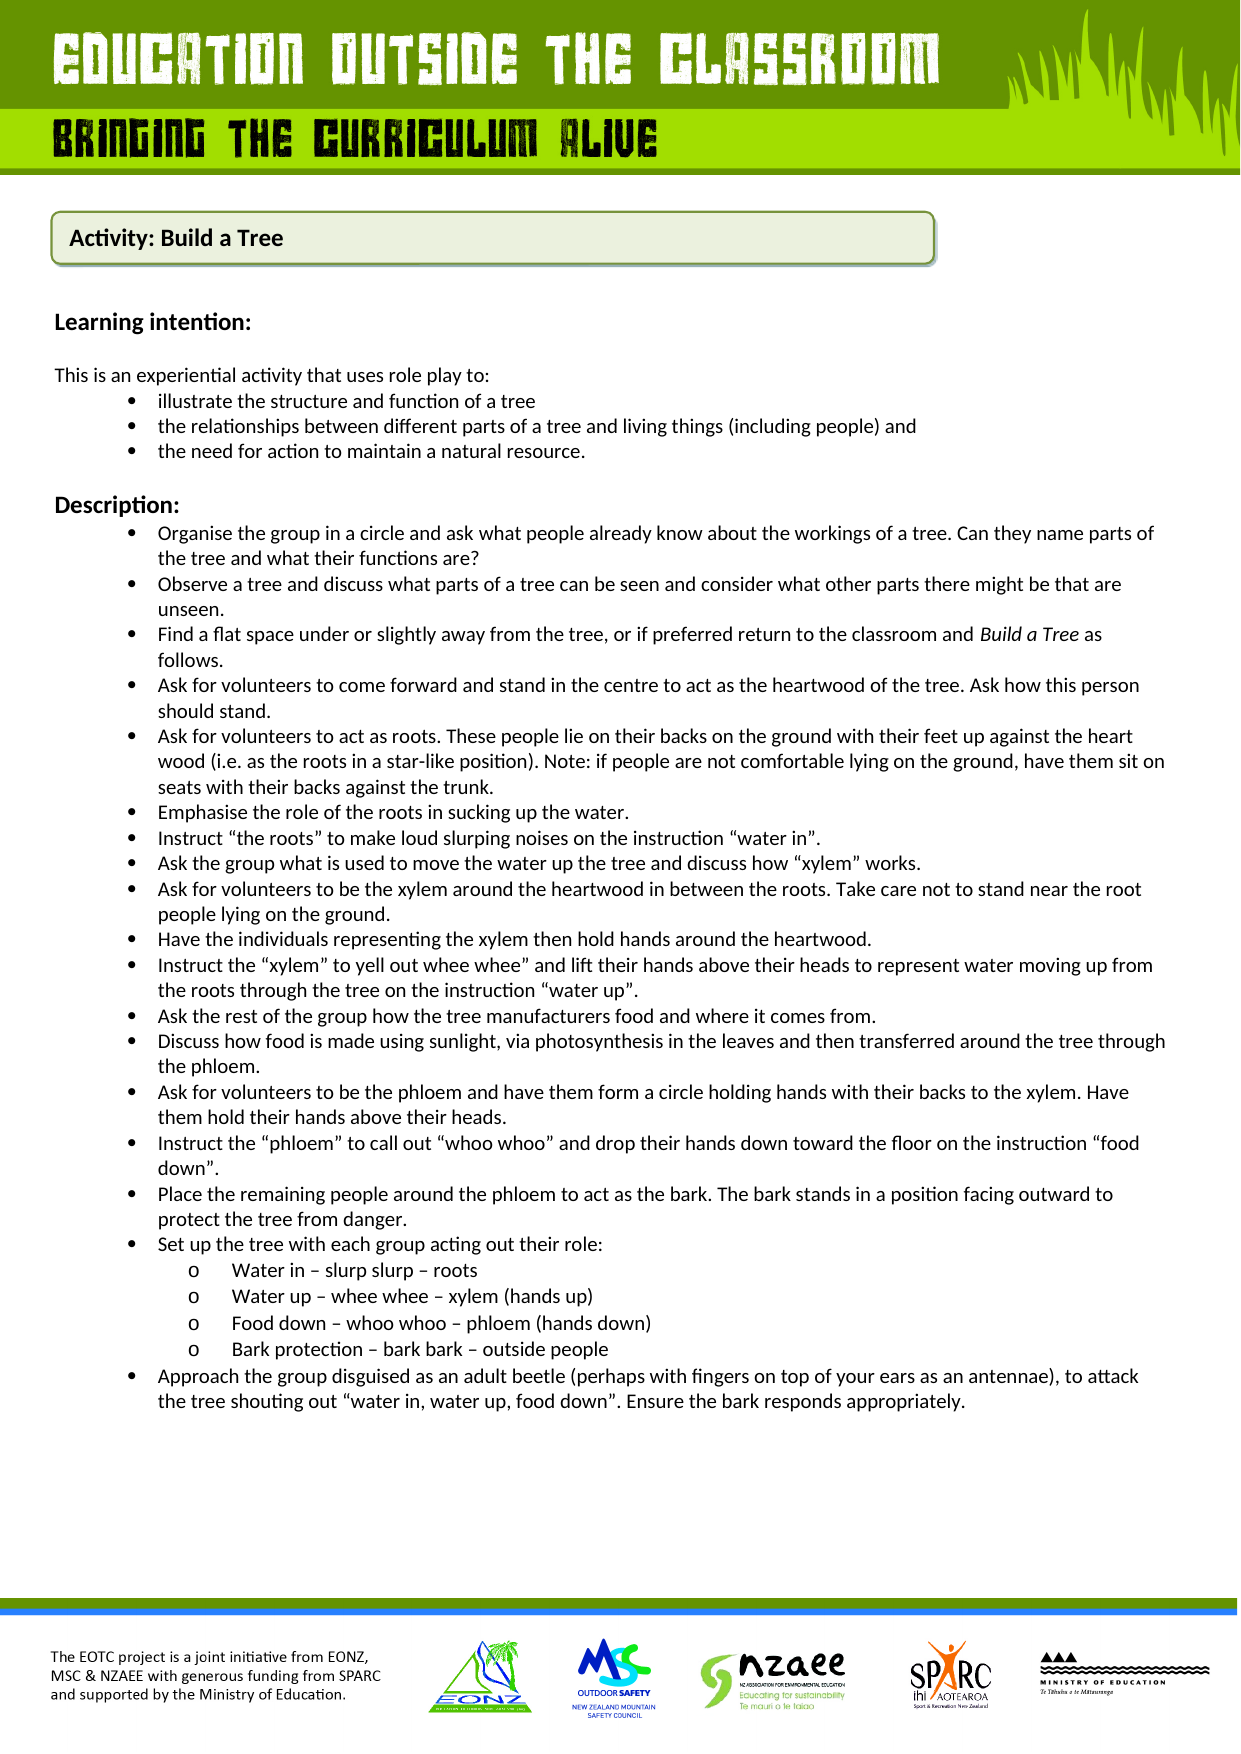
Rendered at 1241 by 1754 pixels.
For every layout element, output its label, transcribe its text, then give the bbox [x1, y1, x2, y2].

list Ask for volunteers to be the phloem and have them form a circle holding hands with their backs to the xylem. Have them hold their hands above their heads. [128, 1079, 1167, 1130]
list the need for action to maintain a natural resource. [128, 439, 1167, 464]
list Food down – whoo whoo – phloem (hands down) [187, 1310, 1167, 1336]
list Place the remaining people around the phloem to act as the bark. The bark stands in a position facing outward to protect the tree from danger. [128, 1181, 1167, 1232]
picture [0, 0, 1241, 175]
list the relationships between different parts of a tree and living things (including people) and [128, 413, 1167, 439]
list Ask the rest of the group how the tree manufacturers food and where it comes from. [128, 1003, 1167, 1028]
list Ask the group what is used to move the water up the tree and discuss how “xylem” works. [128, 850, 1167, 876]
list Ask for volunteers to act as roots. These people lie on their backs on the ground with their feet up against the heart wood (i.e. as the roots in a star-like position). Note: if people are not comfortable lying on the ground, have them sit on seats with their backs against the trunk. [128, 723, 1167, 799]
text Learning intention: [54, 306, 1167, 337]
list Water up – whee whee – xylem (hands up) [187, 1283, 1167, 1310]
text Description: [54, 489, 1167, 520]
list Ask for volunteers to come forward and stand in the centre to act as the heartwood of the tree. Ask how this person should stand. [128, 672, 1167, 723]
list Bark protection – bark bark – outside people [187, 1336, 1167, 1363]
list Approach the group disguised as an adult beetle (perhaps with fingers on top of your ears as an antennae), to attack the tree shouting out “water in, water up, food down”. Ensure the bark responds appropriately. [128, 1363, 1167, 1414]
list Set up the tree with each group acting out their role: [128, 1232, 1167, 1257]
list Observe a tree and discuss what parts of a tree can be seen and consider what other parts there might be that are unseen. [128, 571, 1167, 622]
list Emphasise the role of the roots in sucking up the water. [128, 799, 1167, 825]
list Instruct “the roots” to make loud slurping noises on the instruction “water in”. [128, 825, 1167, 850]
list Instruct the “xylem” to yell out whee whee” and lift their hands above their heads to represent water moving up from the roots through the tree on the instruction “water up”. [128, 952, 1167, 1003]
list Instruct the “phloem” to call out “whoo whoo” and drop their hands down toward the floor on the instruction “food down”. [128, 1130, 1167, 1181]
list Organise the group in a circle and ask what people already know about the workings of a tree. Can they name parts of the tree and what their functions are? [128, 520, 1167, 571]
list Water in – slurp slurp – roots [187, 1257, 1167, 1283]
list Discuss how food is made using sunlight, via photosynthesis in the leaves and then transferred around the tree through the phloem. [128, 1028, 1167, 1079]
text This is an experiential activity that uses role play to: [54, 362, 1167, 388]
list Have the individuals representing the xylem then hold hands around the heartwood. [128, 927, 1167, 952]
list illustrate the structure and function of a tree [128, 388, 1167, 413]
picture [0, 1598, 1238, 1752]
list Ask for volunteers to be the xylem around the heartwood in between the roots. Take care not to stand near the root people lying on the ground. [128, 876, 1167, 927]
list Find a flat space under or slightly away from the tree, or if preferred return to the classroom and Build a Tree as follows. [128, 622, 1167, 672]
